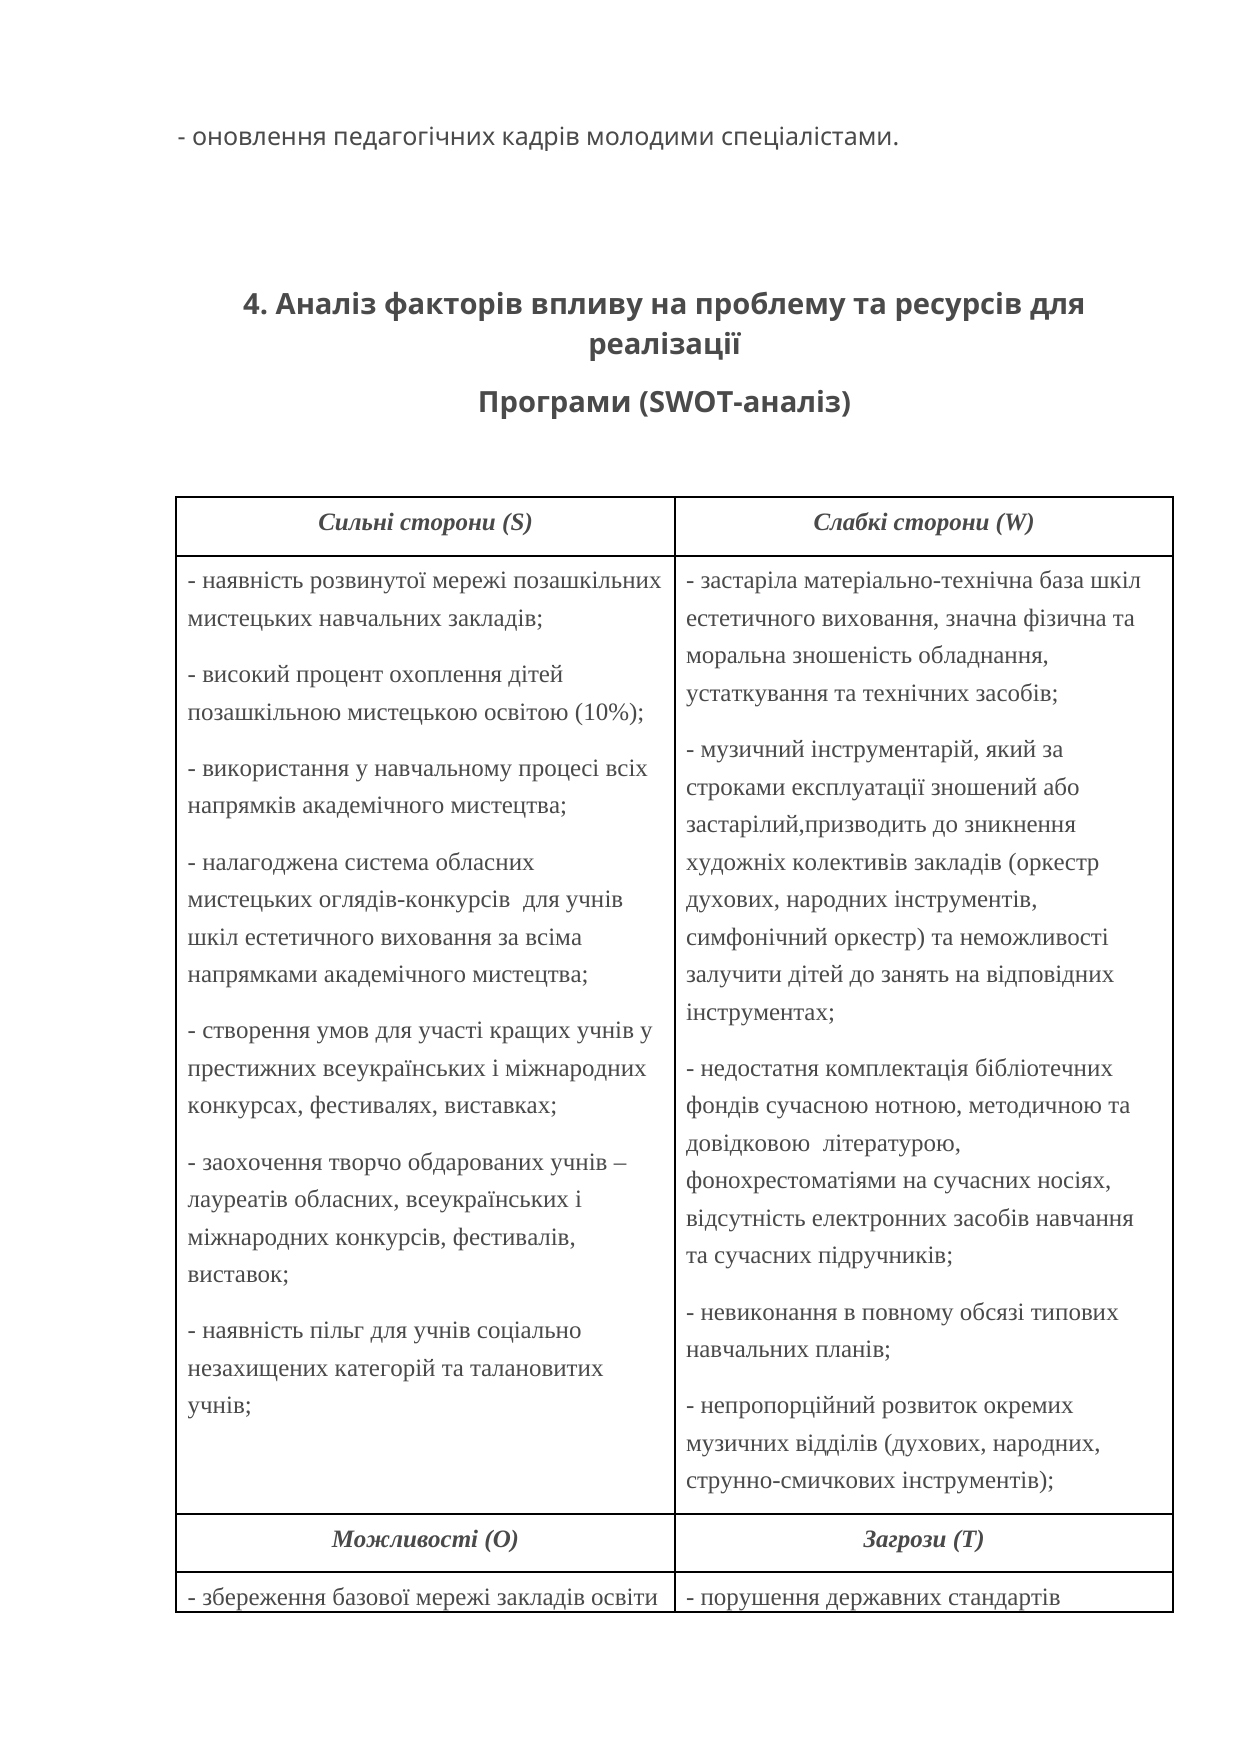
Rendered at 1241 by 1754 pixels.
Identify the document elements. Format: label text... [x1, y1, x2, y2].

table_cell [676, 1573, 1172, 1611]
table_cell Можливості (О) [177, 1515, 674, 1571]
text Програми (SWOT-аналіз) [177, 382, 1152, 421]
table_cell Загрози (Т) [676, 1515, 1172, 1571]
text 4. Аналіз факторів впливу на проблему та ресурсів для реалізації [177, 283, 1152, 363]
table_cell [177, 1573, 674, 1611]
table_header Сильні сторони (S) [177, 498, 674, 554]
table_cell - наявність розвинутої мережі позашкільних мистецьких навчальних закладів; - високий процент охоплення дітей позашкільною мистецькою освітою (10%); - використання у навчальному процесі всіх напрямків академічного мистецтва; - налагоджена система обласних мистецьких оглядів-конкурсів для учнів шкіл естетичного виховання за всіма напрямками академічного мистецтва; - створення умов для участі кращих учнів у престижних всеукраїнських і міжнародних конкурсах, фестивалях, виставках; - заохочення творчо обдарованих учнів – лауреатів обласних, всеукраїнських і міжнародних конкурсів, фестивалів, виставок; - наявність пільг для учнів соціально незахищених категорій та талановитих учнів; [177, 557, 674, 1513]
table_cell - застаріла матеріально-технічна база шкіл естетичного виховання, значна фізична та моральна зношеність обладнання, устаткування та технічних засобів; - музичний інструментарій, який за строками експлуатації зношений або застарілий,призводить до зникнення художніх колективів закладів (оркестр духових, народних інструментів, симфонічний оркестр) та неможливості залучити дітей до занять на відповідних інструментах; - недостатня комплектація бібліотечних фондів сучасною нотною, методичною та довідковою літературою, фонохрестоматіями на сучасних носіях, відсутність електронних засобів навчання та сучасних підручників; - невиконання в повному обсязі типових навчальних планів; - непропорційний розвиток окремих музичних відділів (духових, народних, струнно-смичкових інструментів); [676, 557, 1172, 1513]
text - оновлення педагогічних кадрів молодими спеціалістами. [177, 118, 1152, 152]
table_header Слабкі сторони (W) [676, 498, 1172, 554]
